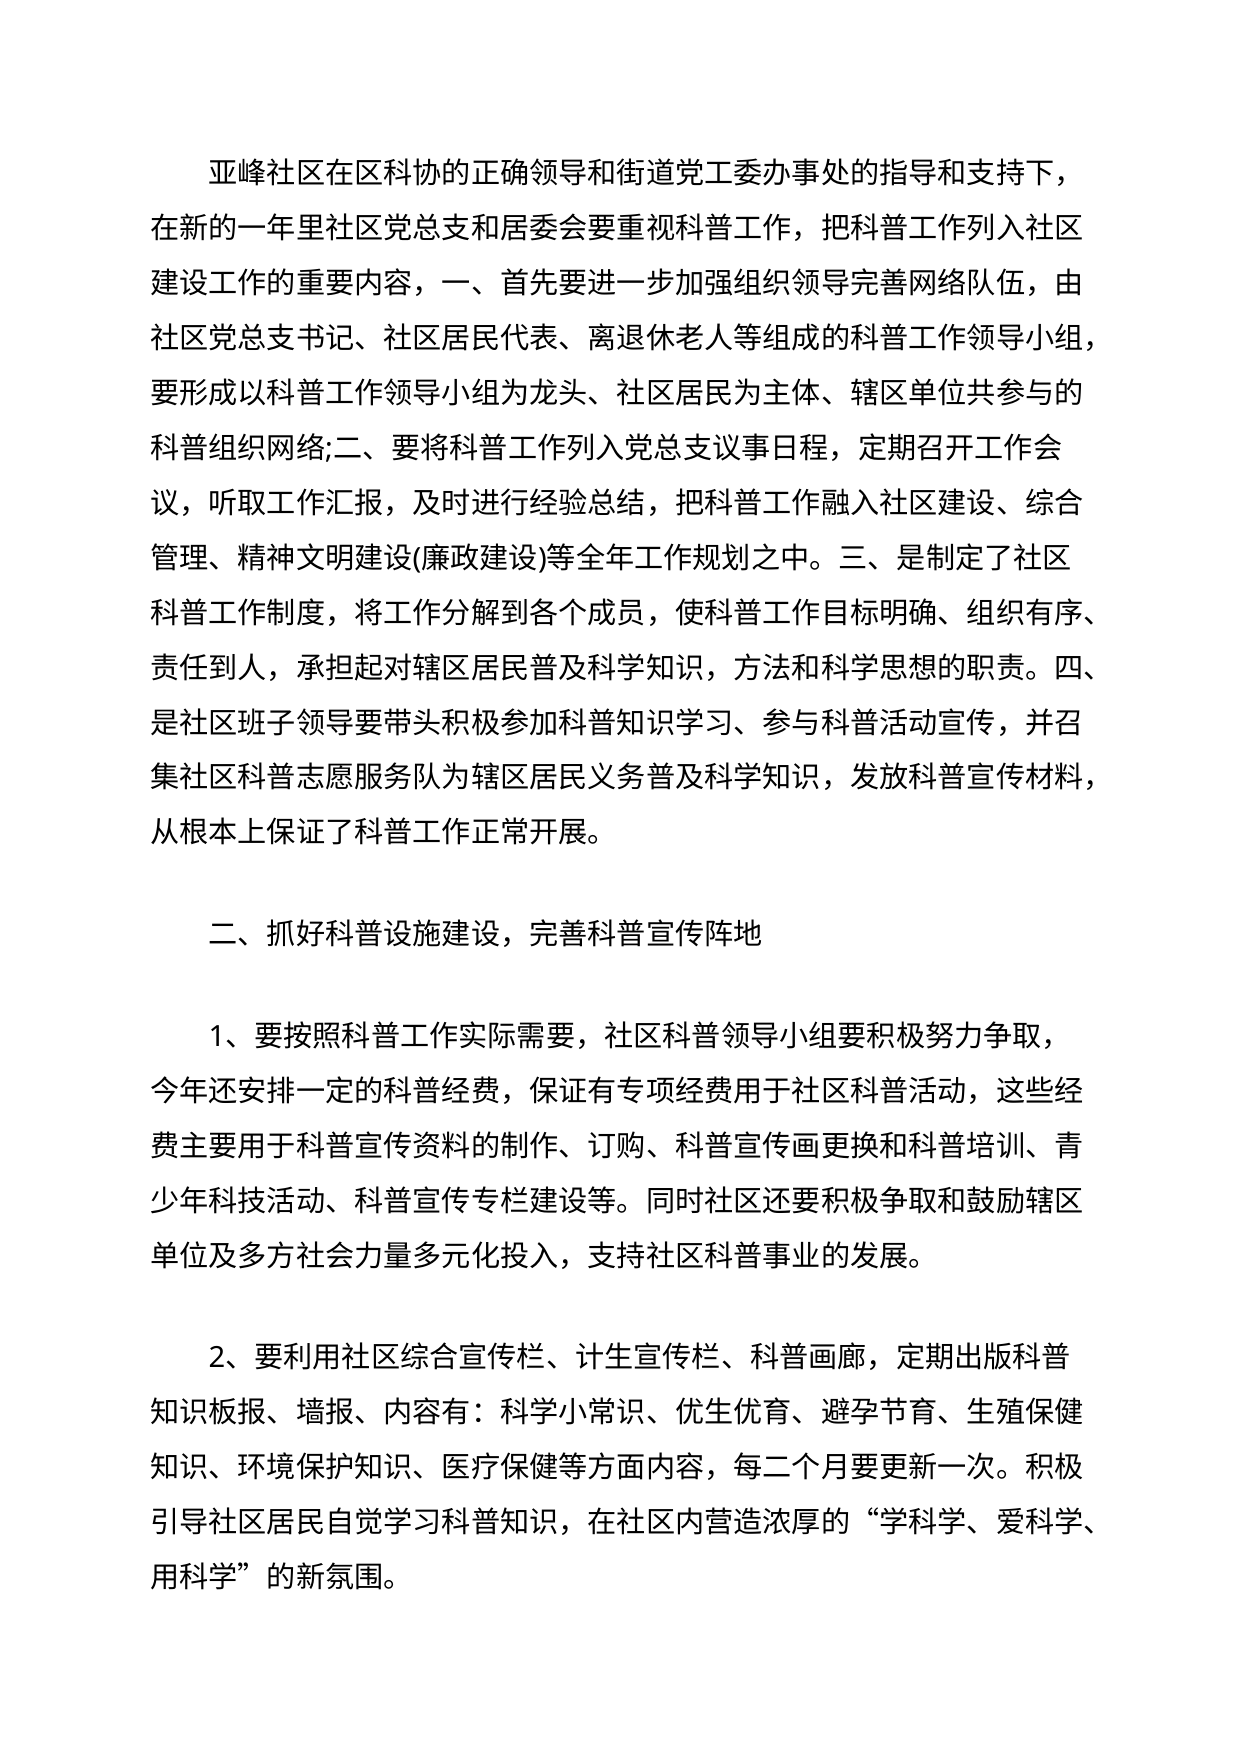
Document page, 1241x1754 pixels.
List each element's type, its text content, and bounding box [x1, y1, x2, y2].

text 二、抓好科普设施建设，完善科普宣传阵地 [150, 911, 1090, 953]
text 1、要按照科普工作实际需要，社区科普领导小组要积极努力争取，今年还安排一定的科普经费，保证有专项经费用于社区科普活动，这些经费主要用于科普宣传资料的制作、订购、科普宣传画更换和科普培训、青少年科技活动、科普宣传专栏建设等。同时社区还要积极争取和鼓励辖区单位及多方社会力量多元化投入，支持社区科普事业的发展。 [150, 1012, 1090, 1274]
text 亚峰社区在区科协的正确领导和街道党工委办事处的指导和支持下，在新的一年里社区党总支和居委会要重视科普工作，把科普工作列入社区建设工作的重要内容，一、首先要进一步加强组织领导完善网络队伍，由社区党总支书记、社区居民代表、离退休老人等组成的科普工作领导小组，要形成以科普工作领导小组为龙头、社区居民为主体、辖区单位共参与的科普组织网络;二、要将科普工作列入党总支议事日程，定期召开工作会议，听取工作汇报，及时进行经验总结，把科普工作融入社区建设、综合管理、精神文明建设(廉政建设)等全年工作规划之中。三、是制定了社区科普工作制度，将工作分解到各个成员，使科普工作目标明确、组织有序、责任到人，承担起对辖区居民普及科学知识，方法和科学思想的职责。四、是社区班子领导要带头积极参加科普知识学习、参与科普活动宣传，并召集社区科普志愿服务队为辖区居民义务普及科学知识，发放科普宣传材料，从根本上保证了科普工作正常开展。 [150, 150, 1090, 851]
text 2、要利用社区综合宣传栏、计生宣传栏、科普画廊，定期出版科普知识板报、墙报、内容有：科学小常识、优生优育、避孕节育、生殖保健知识、环境保护知识、医疗保健等方面内容，每二个月要更新一次。积极引导社区居民自觉学习科普知识，在社区内营造浓厚的“学科学、爱科学、用科学”的新氛围。 [150, 1334, 1090, 1596]
